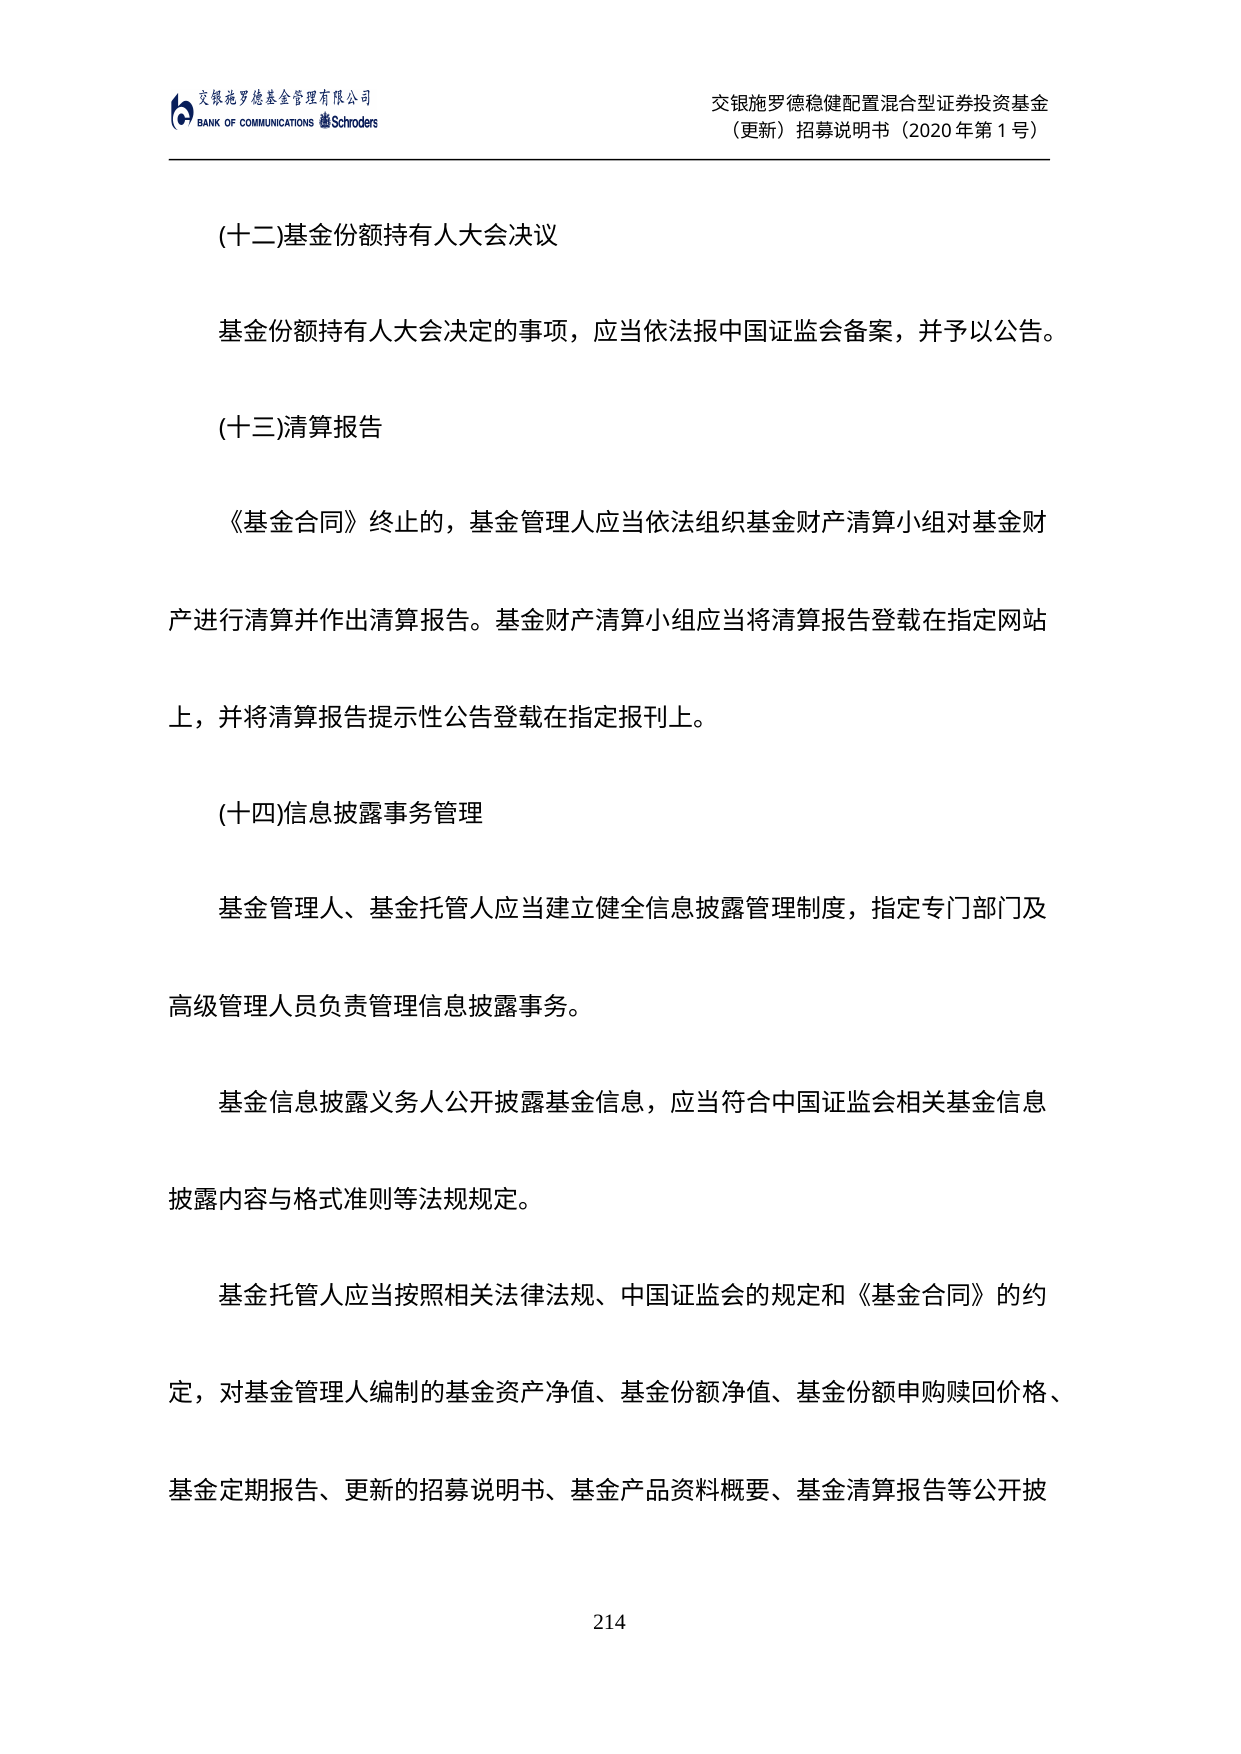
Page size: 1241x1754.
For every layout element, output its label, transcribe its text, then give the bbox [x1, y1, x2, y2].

text 基金管理人、基金托管人应当建立健全信息披露管理制度，指定专门部门及高级管理人员负责管理信息披露事务。 [169, 874, 1050, 1037]
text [169, 1261, 1050, 1521]
text (十二)基金份额持有人大会决议 [169, 201, 1050, 266]
text 基金份额持有人大会决定的事项，应当依法报中国证监会备案，并予以公告。 [169, 297, 1050, 362]
text (十四)信息披露事务管理 [169, 779, 1050, 844]
text 基金信息披露义务人公开披露基金信息，应当符合中国证监会相关基金信息披露内容与格式准则等法规规定。 [169, 1068, 1050, 1230]
text 《基金合同》终止的，基金管理人应当依法组织基金财产清算小组对基金财产进行清算并作出清算报告。基金财产清算小组应当将清算报告登载在指定网站上，并将清算报告提示性公告登载在指定报刊上。 [169, 488, 1050, 748]
text (十三)清算报告 [169, 393, 1050, 458]
picture [171, 89, 378, 130]
